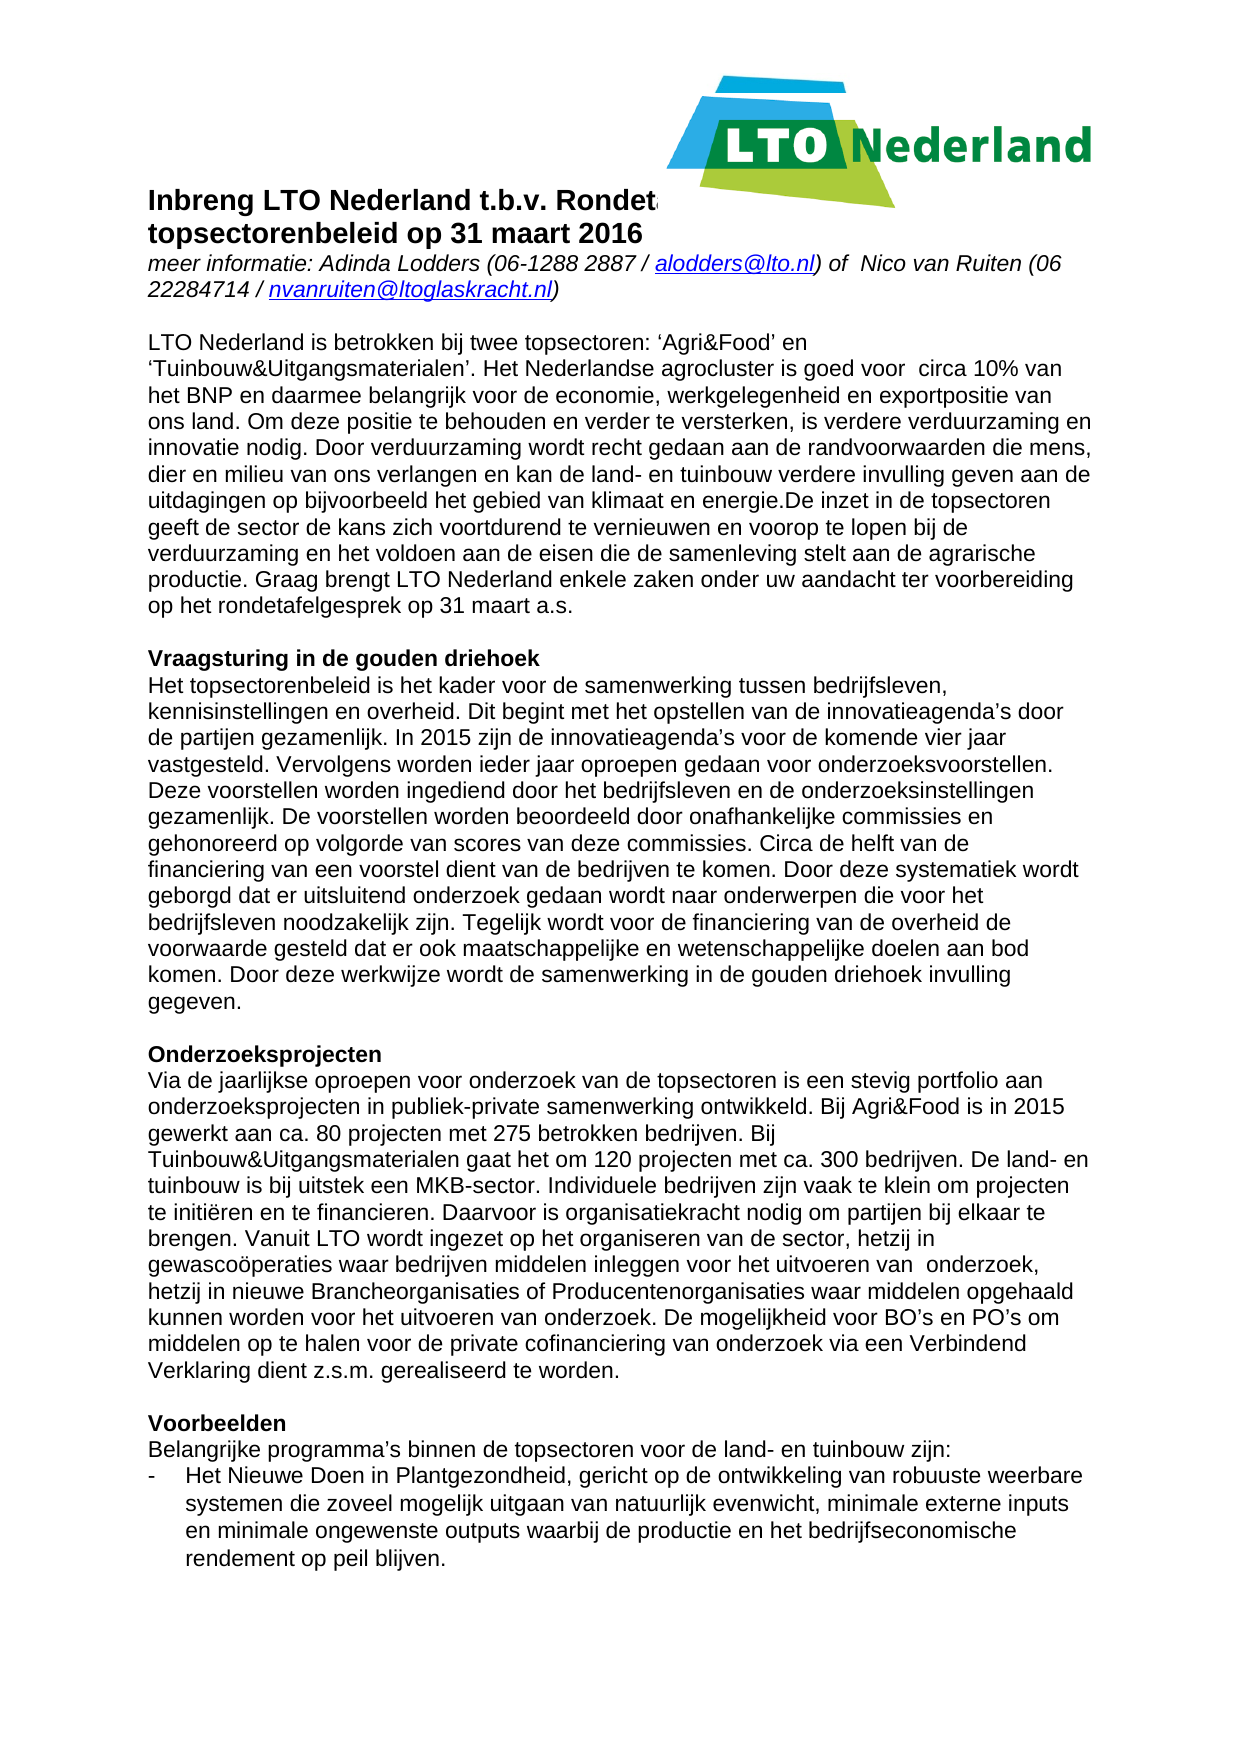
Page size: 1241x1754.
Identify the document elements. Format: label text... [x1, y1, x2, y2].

text LTO Nederland is betrokken bij twee topsectoren: ‘Agri&Food’ en ‘Tuinbouw&Uitgangsmaterialen’. Het Nederlandse agrocluster is goed voor circa 10% van het BNP en daarmee belangrijk voor de economie, werkgelegenheid en exportpositie van ons land. Om deze positie te behouden en verder te versterken, is verdere verduurzaming en innovatie nodig. Door verduurzaming wordt recht gedaan aan de randvoorwaarden die mens, dier en milieu van ons verlangen en kan de land- en tuinbouw verdere invulling geven aan de uitdagingen op bijvoorbeeld het gebied van klimaat en energie.De inzet in de topsectoren geeft de sector de kans zich voortdurend te vernieuwen en voorop te lopen bij de verduurzaming en het voldoen aan de eisen die de samenleving stelt aan de agrarische productie. Graag brengt LTO Nederland enkele zaken onder uw aandacht ter voorbereiding op het rondetafelgesprek op 31 maart a.s. [148, 329, 1093, 619]
list Het Nieuwe Doen in Plantgezondheid, gericht op de ontwikkeling van robuuste weerbare systemen die zoveel mogelijk uitgaan van natuurlijk evenwicht, minimale externe inputs en minimale ongewenste outputs waarbij de productie en het bedrijfseconomische rendement op peil blijven. [148, 1462, 1093, 1571]
text Belangrijke programma’s binnen de topsectoren voor de land- en tuinbouw zijn: [148, 1436, 1093, 1462]
text Onderzoeksprojecten [148, 1041, 1093, 1067]
text Via de jaarlijkse oproepen voor onderzoek van de topsectoren is een stevig portfolio aan onderzoeksprojecten in publiek-private samenwerking ontwikkeld. Bij Agri&Food is in 2015 gewerkt aan ca. 80 projecten met 275 betrokken bedrijven. Bij Tuinbouw&Uitgangsmaterialen gaat het om 120 projecten met ca. 300 bedrijven. De land- en tuinbouw is bij uitstek een MKB-sector. Individuele bedrijven zijn vaak te klein om projecten te initiëren en te financieren. Daarvoor is organisatiekracht nodig om partijen bij elkaar te brengen. Vanuit LTO wordt ingezet op het organiseren van de sector, hetzij in gewascoöperaties waar bedrijven middelen inleggen voor het uitvoeren van onderzoek, hetzij in nieuwe Brancheorganisaties of Producentenorganisaties waar middelen opgehaald kunnen worden voor het uitvoeren van onderzoek. De mogelijkheid voor BO’s en PO’s om middelen op te halen voor de private cofinanciering van onderzoek via een Verbindend Verklaring dient z.s.m. gerealiseerd te worden. [148, 1067, 1093, 1383]
text Voorbeelden [148, 1409, 1093, 1436]
text Vraagsturing in de gouden driehoek [148, 645, 1093, 672]
picture [657, 73, 1112, 224]
text Inbreng LTO Nederland t.b.v. Rondetafelgesprek over topsectorenbeleid op 31 maart 2016 [148, 183, 1093, 250]
text meer informatie: Adinda Lodders (06-1288 2887 / alodders@lto.nl) of Nico van Ruiten (06 22284714 / nvanruiten@ltoglaskracht.nl) [148, 250, 1093, 303]
text Het topsectorenbeleid is het kader voor de samenwerking tussen bedrijfsleven, kennisinstellingen en overheid. Dit begint met het opstellen van de innovatieagenda’s door de partijen gezamenlijk. In 2015 zijn de innovatieagenda’s voor de komende vier jaar vastgesteld. Vervolgens worden ieder jaar oproepen gedaan voor onderzoeksvoorstellen. Deze voorstellen worden ingediend door het bedrijfsleven en de onderzoeksinstellingen gezamenlijk. De voorstellen worden beoordeeld door onafhankelijke commissies en gehonoreerd op volgorde van scores van deze commissies. Circa de helft van de financiering van een voorstel dient van de bedrijven te komen. Door deze systematiek wordt geborgd dat er uitsluitend onderzoek gedaan wordt naar onderwerpen die voor het bedrijfsleven noodzakelijk zijn. Tegelijk wordt voor de financiering van de overheid de voorwaarde gesteld dat er ook maatschappelijke en wetenschappelijke doelen aan bod komen. Door deze werkwijze wordt de samenwerking in de gouden driehoek invulling gegeven. [148, 672, 1093, 1014]
